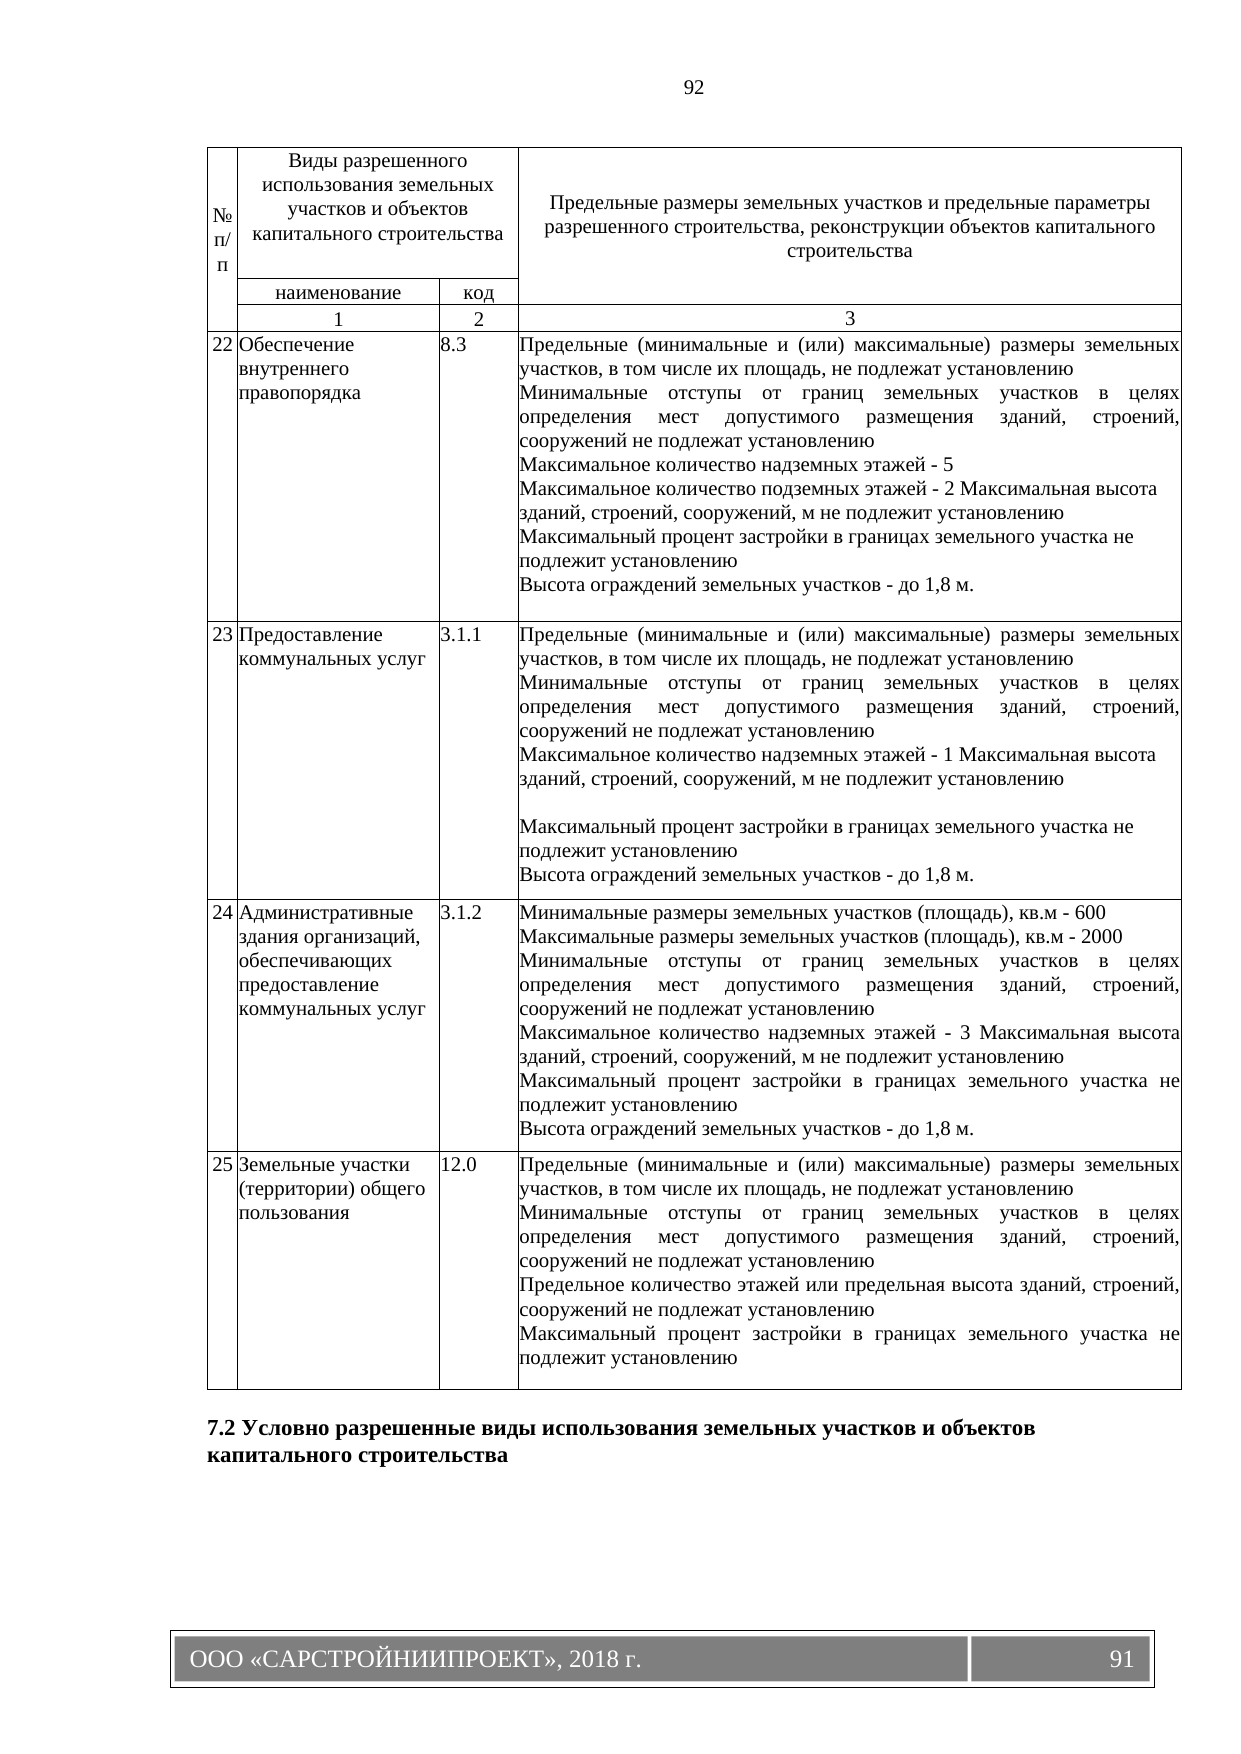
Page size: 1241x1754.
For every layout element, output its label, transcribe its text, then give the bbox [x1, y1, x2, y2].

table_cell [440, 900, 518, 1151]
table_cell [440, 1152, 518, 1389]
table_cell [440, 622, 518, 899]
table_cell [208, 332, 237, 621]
text 7.2 Условно разрешенные виды использования земельных участков и объектов [207, 1414, 1181, 1441]
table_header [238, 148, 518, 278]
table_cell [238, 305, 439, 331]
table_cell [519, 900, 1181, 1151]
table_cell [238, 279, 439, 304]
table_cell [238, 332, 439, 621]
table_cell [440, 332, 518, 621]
text капитального строительства [207, 1441, 1181, 1467]
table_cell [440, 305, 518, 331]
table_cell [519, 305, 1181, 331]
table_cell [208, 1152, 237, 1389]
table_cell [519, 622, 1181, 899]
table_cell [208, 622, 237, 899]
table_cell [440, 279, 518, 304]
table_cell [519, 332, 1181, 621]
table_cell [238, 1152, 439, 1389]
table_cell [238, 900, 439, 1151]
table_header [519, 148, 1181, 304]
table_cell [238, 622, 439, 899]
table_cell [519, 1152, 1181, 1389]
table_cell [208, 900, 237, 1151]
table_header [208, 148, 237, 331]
